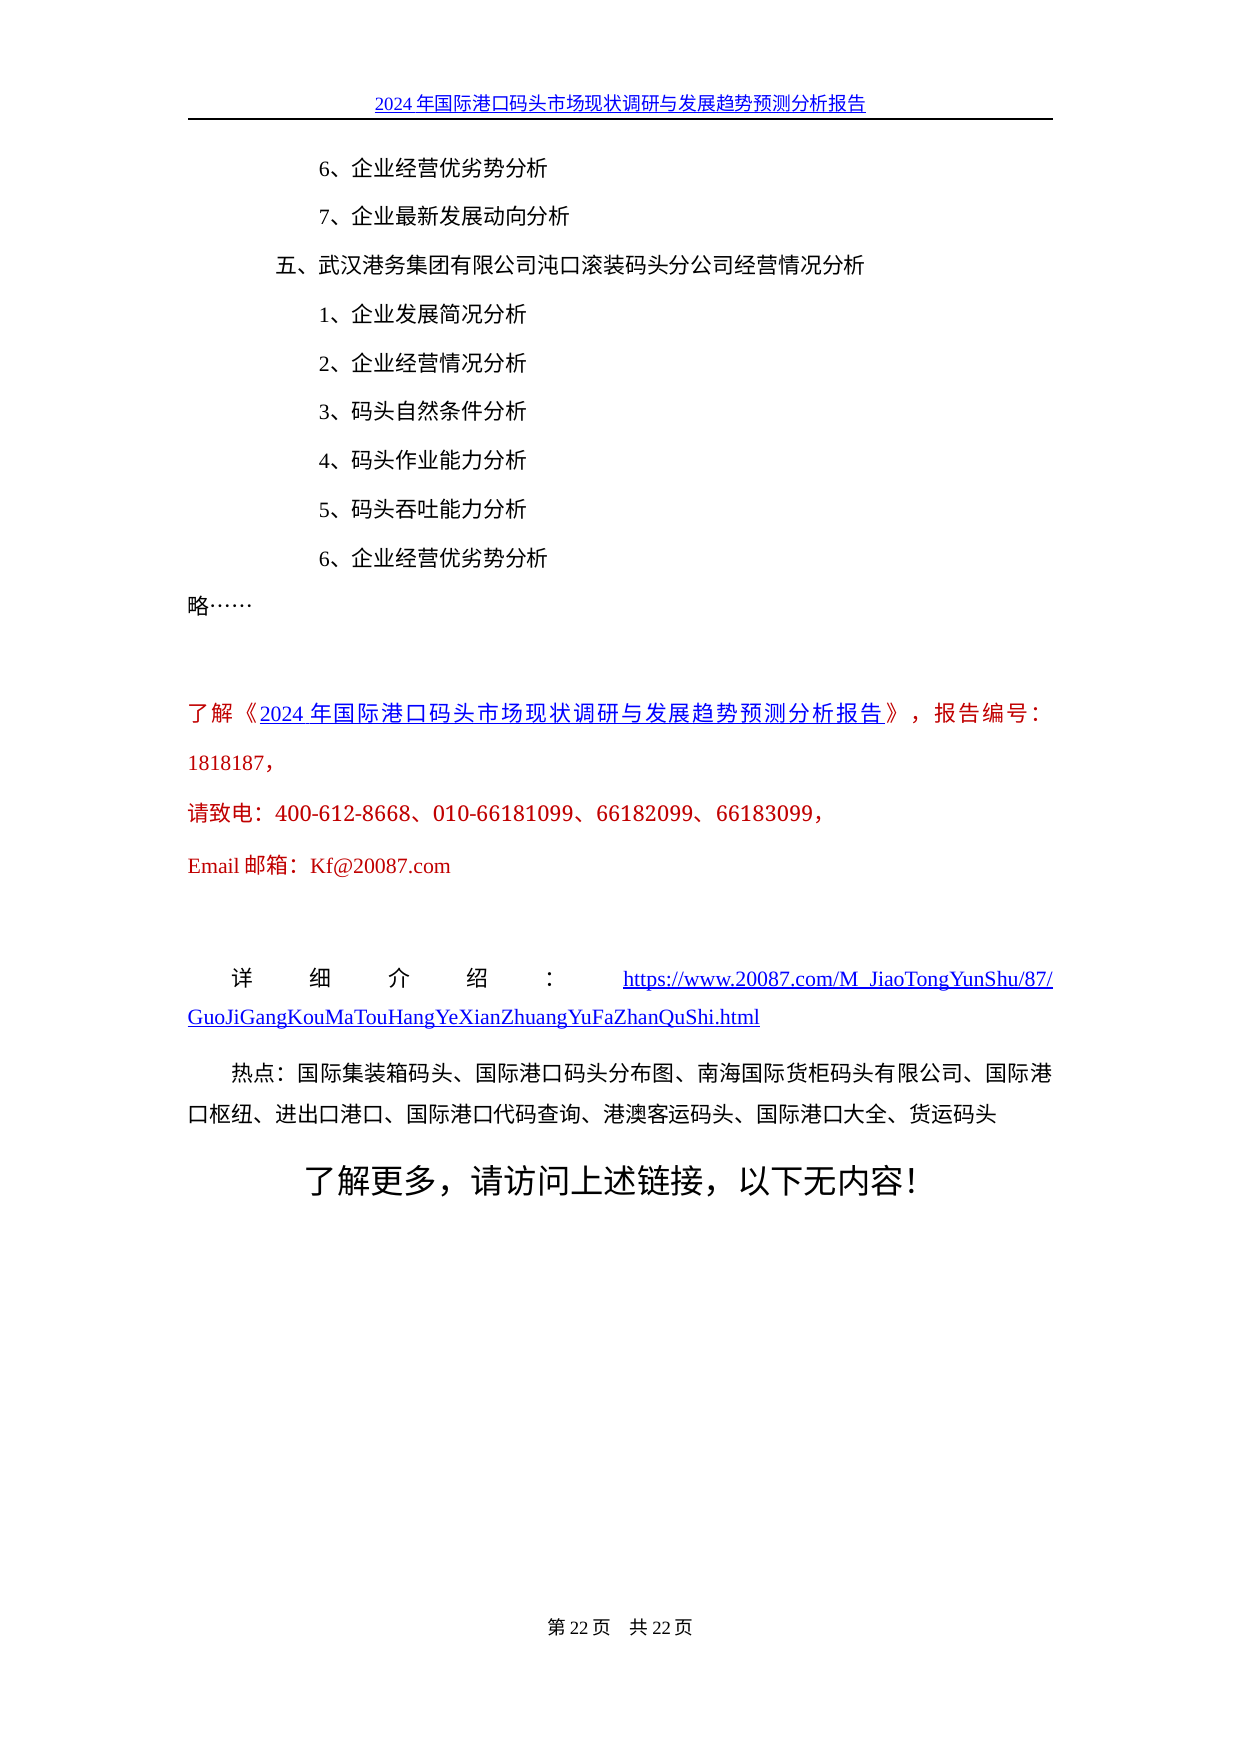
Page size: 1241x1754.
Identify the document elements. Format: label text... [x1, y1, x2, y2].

text 请致电：400-612-8668、010-66181099、66182099、66183099， [187, 796, 1053, 828]
text 详细介绍：https://www.20087.com/M_JiaoTongYunShu/87/GuoJiGangKouMaTouHangYeXianZhuangYuFaZhanQuShi.html [187, 960, 1053, 1033]
text 了解《2024年国际港口码头市场现状调研与发展趋势预测分析报告》，报告编号：1818187， [187, 695, 1053, 777]
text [187, 150, 1053, 621]
text Email邮箱：Kf@20087.com [187, 847, 1053, 880]
text 热点：国际集装箱码头、国际港口码头分布图、南海国际货柜码头有限公司、国际港口枢纽、进出口港口、国际港口代码查询、港澳客运码头、国际港口大全、货运码头 [187, 1056, 1053, 1129]
title 了解更多，请访问上述链接，以下无内容！ [187, 1146, 1053, 1211]
